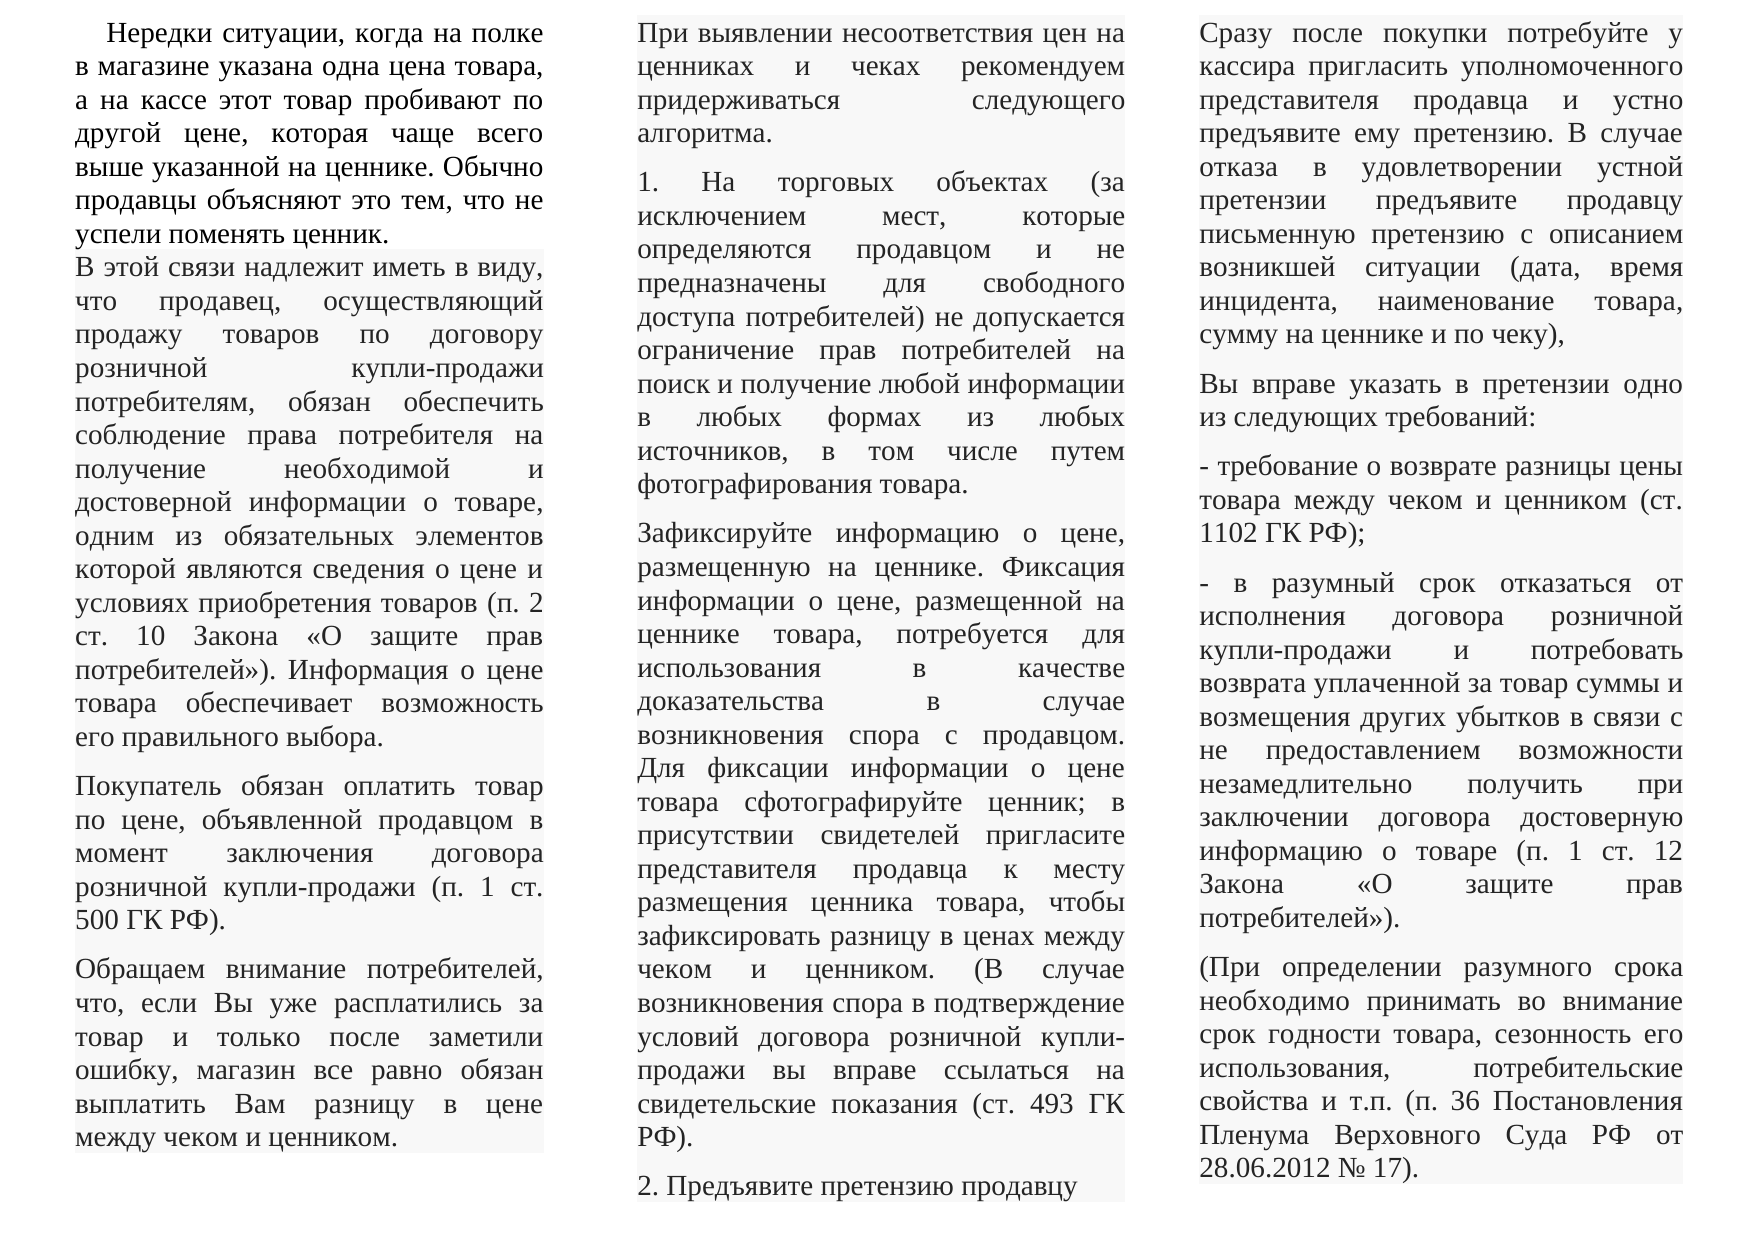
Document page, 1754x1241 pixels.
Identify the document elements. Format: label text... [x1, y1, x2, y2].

text В этой связи надлежит иметь в виду, что продавец, осуществляющий продажу товаров по договору розничной купли-продажи потребителям, обязан обеспечить соблюдение права потребителя на получение необходимой и достоверной информации о товаре, одним из обязательных элементов которой являются сведения о цене и условиях приобретения товаров (п. 2 ст. 10 Закона «О защите прав потребителей»). Информация о цене товара обеспечивает возможность его правильного выбора. [75, 249, 544, 753]
text При выявлении несоответствия цен на ценниках и чеках рекомендуем придерживаться следующего алгоритма. [637, 15, 1125, 149]
text 2. Предъявите претензию продавцу [637, 1168, 1125, 1202]
text 1. На торговых объектах (за исключением мест, которые определяются продавцом и не предназначены для свободного доступа потребителей) не допускается ограничение прав потребителей на поиск и получение любой информации в любых формах из любых источников, в том числе путем фотографирования товара. [637, 164, 1125, 500]
text (При определении разумного срока необходимо принимать во внимание срок годности товара, сезонность его использования, потребительские свойства и т.п. (п. 36 Постановления Пленума Верховного Суда РФ от 28.06.2012 № 17). [1199, 949, 1683, 1184]
text - требование о возврате разницы цены товара между чеком и ценником (ст. 1102 ГК РФ); [1199, 448, 1683, 549]
text Сразу после покупки потребуйте у кассира пригласить уполномоченного представителя продавца и устно предъявите ему претензию. В случае отказа в удовлетворении устной претензии предъявите продавцу письменную претензию с описанием возникшей ситуации (дата, время инцидента, наименование товара, сумму на ценнике и по чеку), [1199, 15, 1683, 350]
text Вы вправе указать в претензии одно из следующих требований: [1199, 366, 1683, 433]
text Нередки ситуации, когда на полке в магазине указана одна цена товара, а на кассе этот товар пробивают по другой цене, которая чаще всего выше указанной на ценнике. Обычно продавцы объясняют это тем, что не успели поменять ценник. [75, 15, 544, 249]
text Покупатель обязан оплатить товар по цене, объявленной продавцом в момент заключения договора розничной купли-продажи (п. 1 ст. 500 ГК РФ). [75, 768, 544, 936]
text Зафиксируйте информацию о цене, размещенную на ценнике. Фиксация информации о цене, размещенной на ценнике товара, потребуется для использования в качестве доказательства в случае возникновения спора с продавцом. Для фиксации информации о цене товара сфотографируйте ценник; в присутствии свидетелей пригласите представителя продавца к месту размещения ценника товара, чтобы зафиксировать разницу в ценах между чеком и ценником. (В случае возникновения спора в подтверждение условий договора розничной купли-продажи вы вправе ссылаться на свидетельские показания (ст. 493 ГК РФ). [637, 516, 1125, 1153]
text Обращаем внимание потребителей, что, если Вы уже расплатились за товар и только после заметили ошибку, магазин все равно обязан выплатить Вам разницу в цене между чеком и ценником. [75, 952, 544, 1153]
text - в разумный срок отказаться от исполнения договора розничной купли-продажи и потребовать возврата уплаченной за товар суммы и возмещения других убытков в связи с не предоставлением возможности незамедлительно получить при заключении договора достоверную информацию о товаре (п. 1 ст. 12 Закона «О защите прав потребителей»). [1199, 565, 1683, 934]
